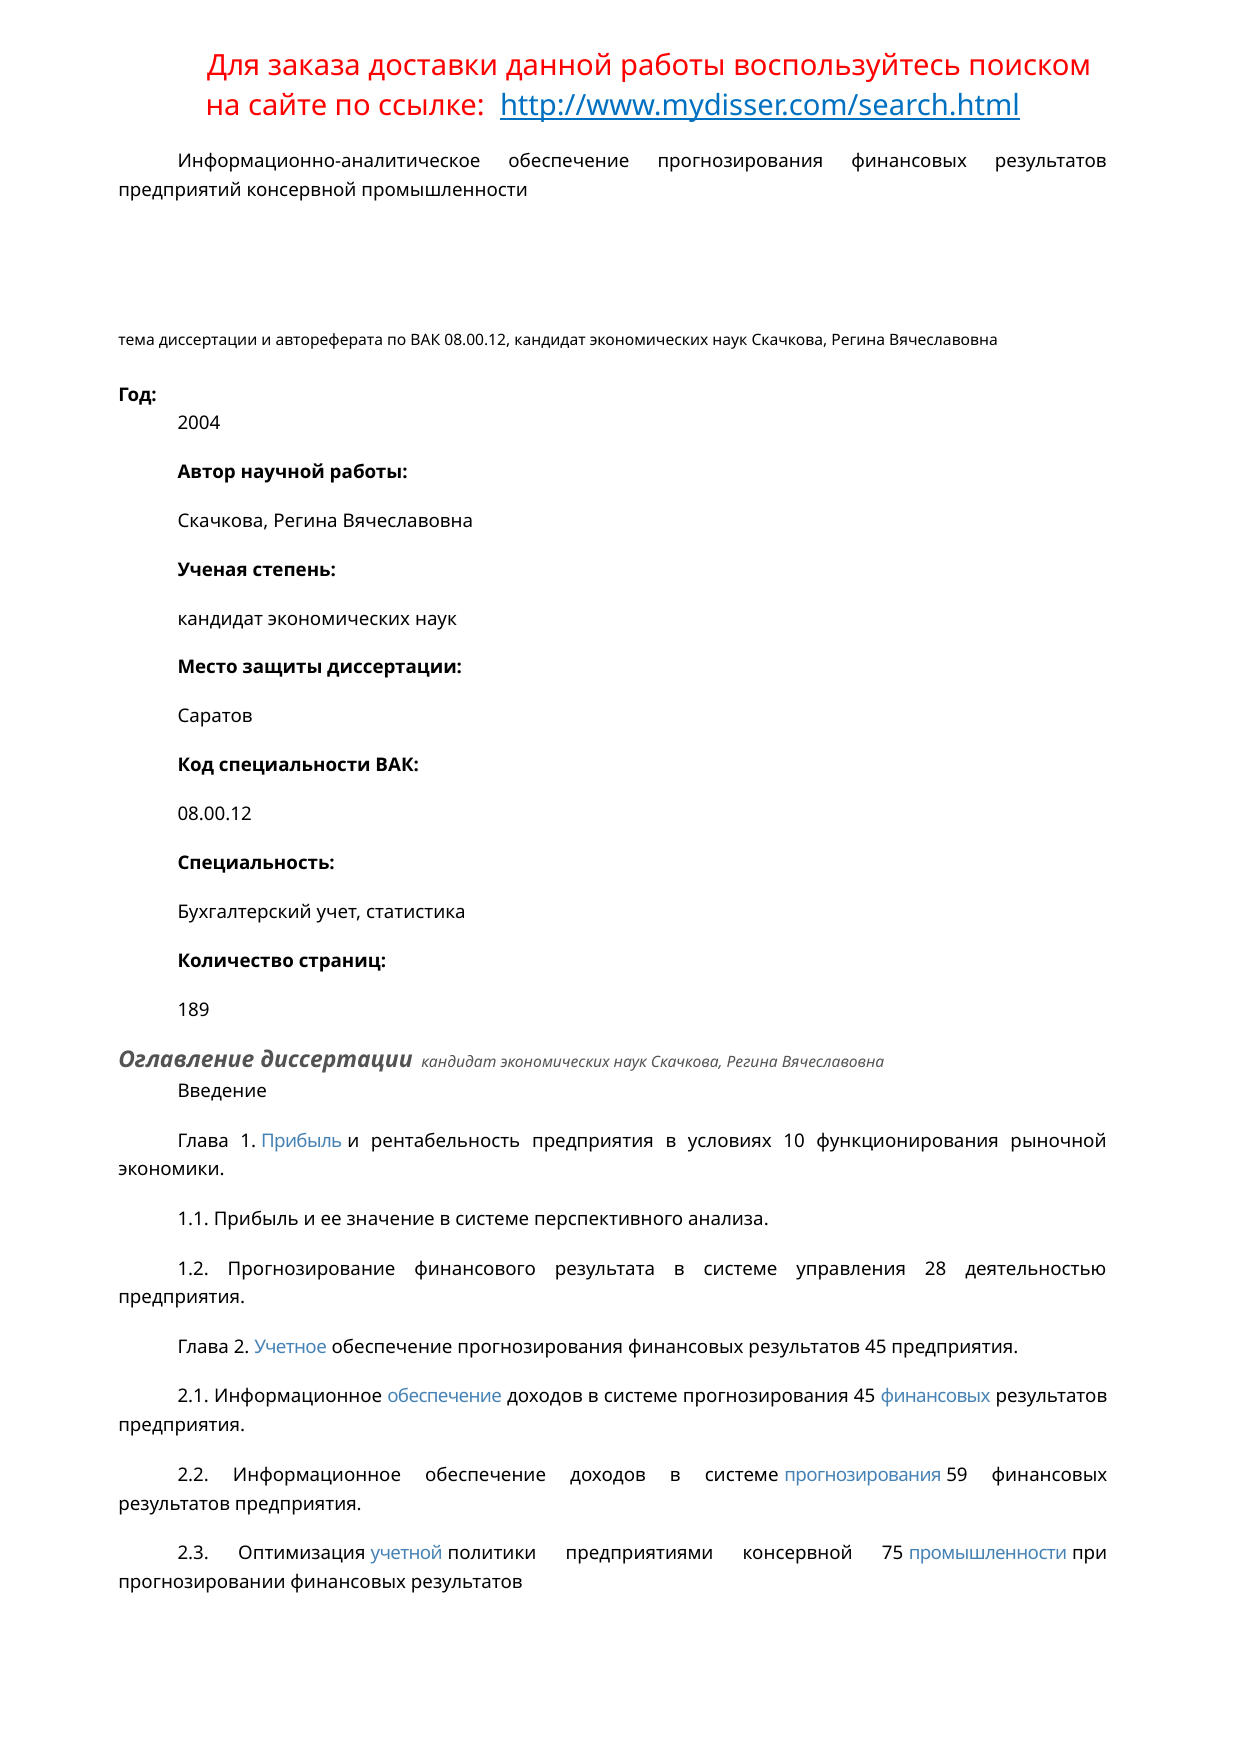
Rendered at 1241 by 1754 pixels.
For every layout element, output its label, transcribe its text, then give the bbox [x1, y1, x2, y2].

text тема диссертации и автореферата по ВАК 08.00.12, кандидат экономических наук Скачкова, Регина Вячеславовна Год: [118, 322, 1107, 406]
text Специальность: [118, 847, 1107, 875]
text 189 [118, 994, 1107, 1022]
text Ученая cтепень: [118, 553, 1107, 581]
text Скачкова, Регина Вячеславовна [118, 504, 1107, 532]
text Бухгалтерский учет, статистика [118, 896, 1107, 924]
text Количество cтраниц: [118, 945, 1107, 973]
text 08.00.12 [118, 798, 1107, 826]
subtitle Оглавление диссертации кандидат экономических наук Скачкова, Регина Вячеславовна [118, 1043, 1107, 1074]
text Код cпециальности ВАК: [118, 749, 1107, 777]
text Информационно-аналитическое обеспечение прогнозирования финансовых результатов предприятий консервной промышленности [118, 144, 1107, 202]
text Место защиты диссертации: [118, 651, 1107, 679]
text Саратов [118, 700, 1107, 728]
text Автор научной работы: [118, 455, 1107, 483]
text 2004 [118, 406, 1107, 434]
text кандидат экономических наук [118, 602, 1107, 630]
